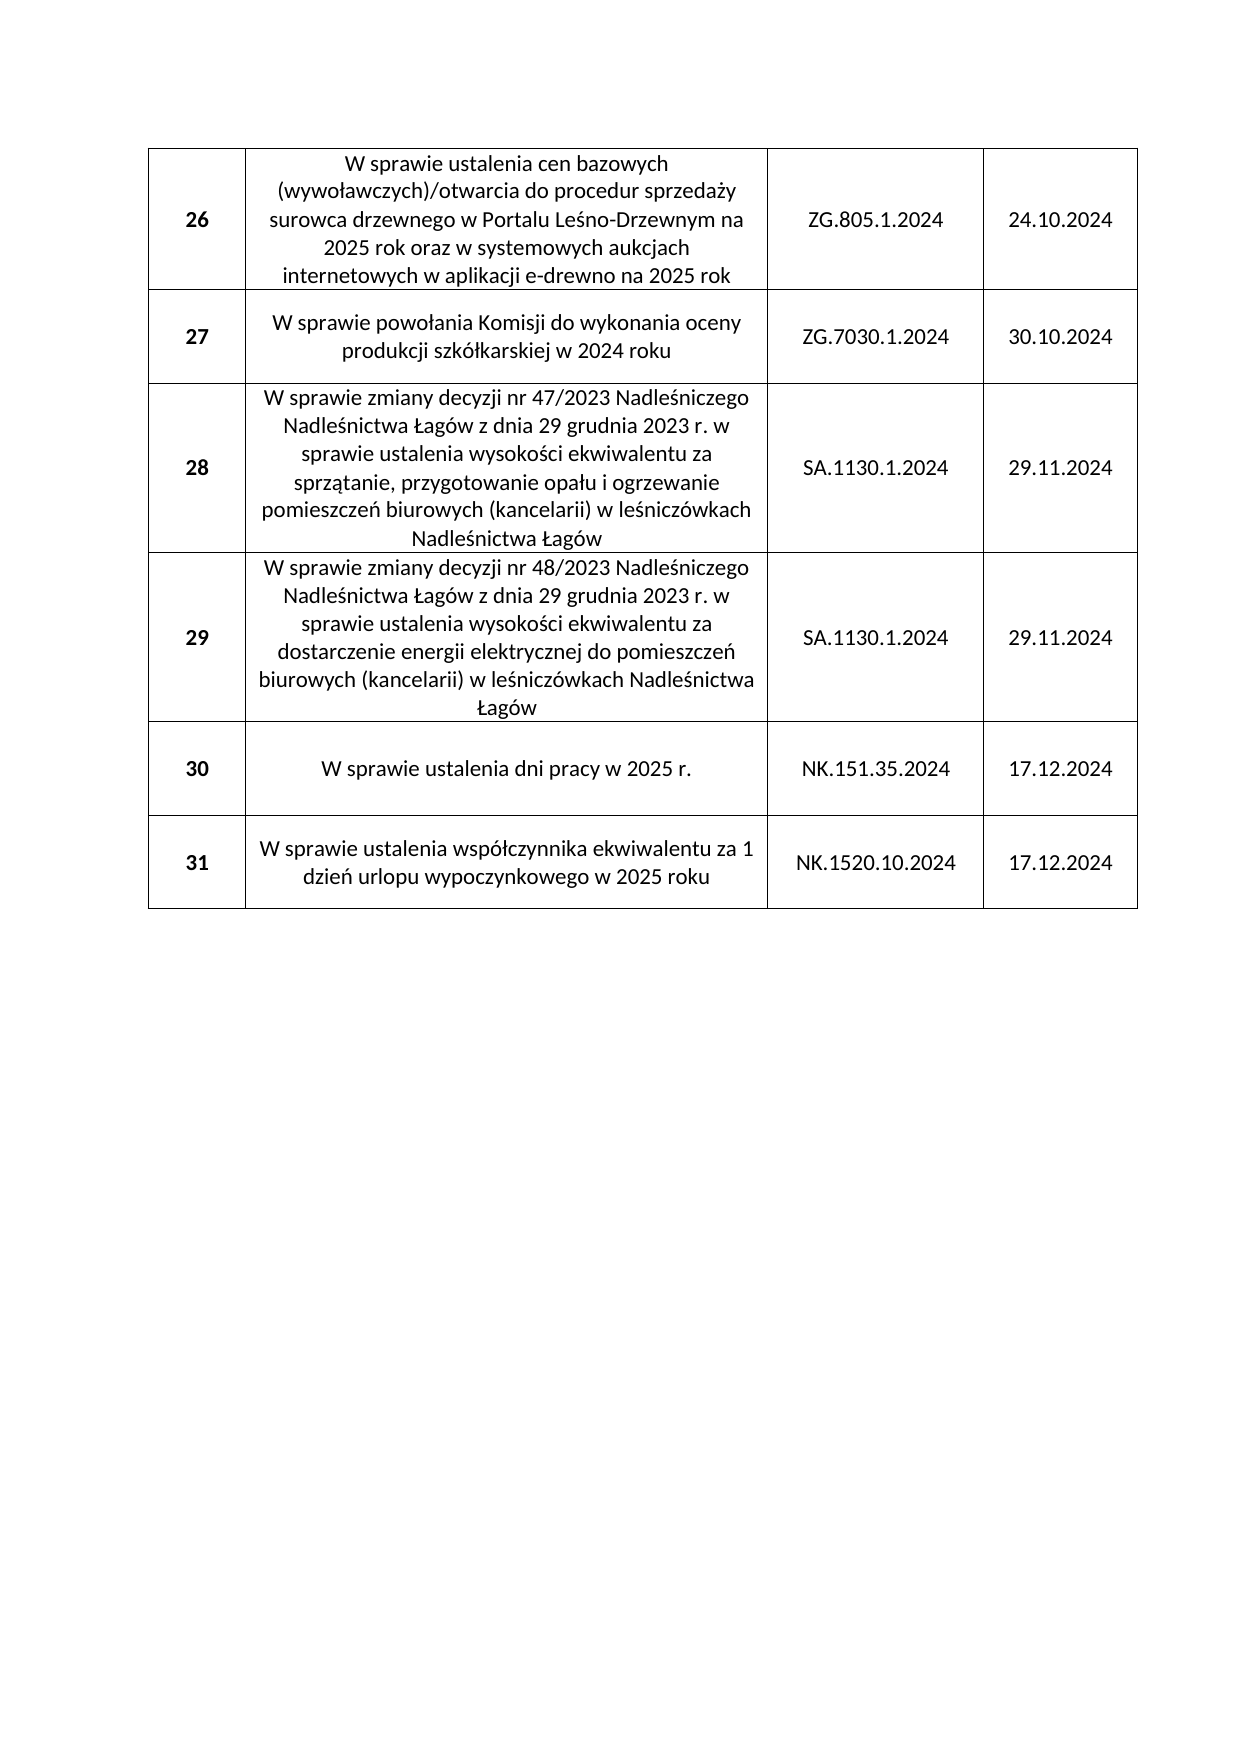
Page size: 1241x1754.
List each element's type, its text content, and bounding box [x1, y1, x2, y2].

table_cell 24.10.2024 [984, 149, 1137, 289]
table_cell W sprawie zmiany decyzji nr 48/2023 Nadleśniczego Nadleśnictwa Łagów z dnia 29 grudnia 2023 r. w sprawie ustalenia wysokości ekwiwalentu za dostarczenie energii elektrycznej do pomieszczeń biurowych (kancelarii) w leśniczówkach Nadleśnictwa Łagów [246, 553, 767, 721]
table_cell 29.11.2024 [984, 553, 1137, 721]
table_cell 26 [149, 149, 245, 289]
table_cell W sprawie ustalenia współczynnika ekwiwalentu za 1 dzień urlopu wypoczynkowego w 2025 roku [246, 816, 767, 908]
table_cell 17.12.2024 [984, 816, 1137, 908]
table_cell 27 [149, 290, 245, 382]
table_cell W sprawie powołania Komisji do wykonania oceny produkcji szkółkarskiej w 2024 roku [246, 290, 767, 382]
table_cell ZG.805.1.2024 [768, 149, 983, 289]
table_cell SA.1130.1.2024 [768, 384, 983, 552]
table_cell SA.1130.1.2024 [768, 553, 983, 721]
table_cell W sprawie ustalenia cen bazowych (wywoławczych)/otwarcia do procedur sprzedaży surowca drzewnego w Portalu Leśno-Drzewnym na 2025 rok oraz w systemowych aukcjach internetowych w aplikacji e-drewno na 2025 rok [246, 149, 767, 289]
table_cell W sprawie ustalenia dni pracy w 2025 r. [246, 722, 767, 814]
table_cell NK.151.35.2024 [768, 722, 983, 814]
table_cell 17.12.2024 [984, 722, 1137, 814]
table_cell 30 [149, 722, 245, 814]
table_cell ZG.7030.1.2024 [768, 290, 983, 382]
table_cell 29.11.2024 [984, 384, 1137, 552]
table_cell 30.10.2024 [984, 290, 1137, 382]
table_cell 28 [149, 384, 245, 552]
table_cell W sprawie zmiany decyzji nr 47/2023 Nadleśniczego Nadleśnictwa Łagów z dnia 29 grudnia 2023 r. w sprawie ustalenia wysokości ekwiwalentu za sprzątanie, przygotowanie opału i ogrzewanie pomieszczeń biurowych (kancelarii) w leśniczówkach Nadleśnictwa Łagów [246, 384, 767, 552]
table_cell 29 [149, 553, 245, 721]
table_cell NK.1520.10.2024 [768, 816, 983, 908]
table_cell 31 [149, 816, 245, 908]
